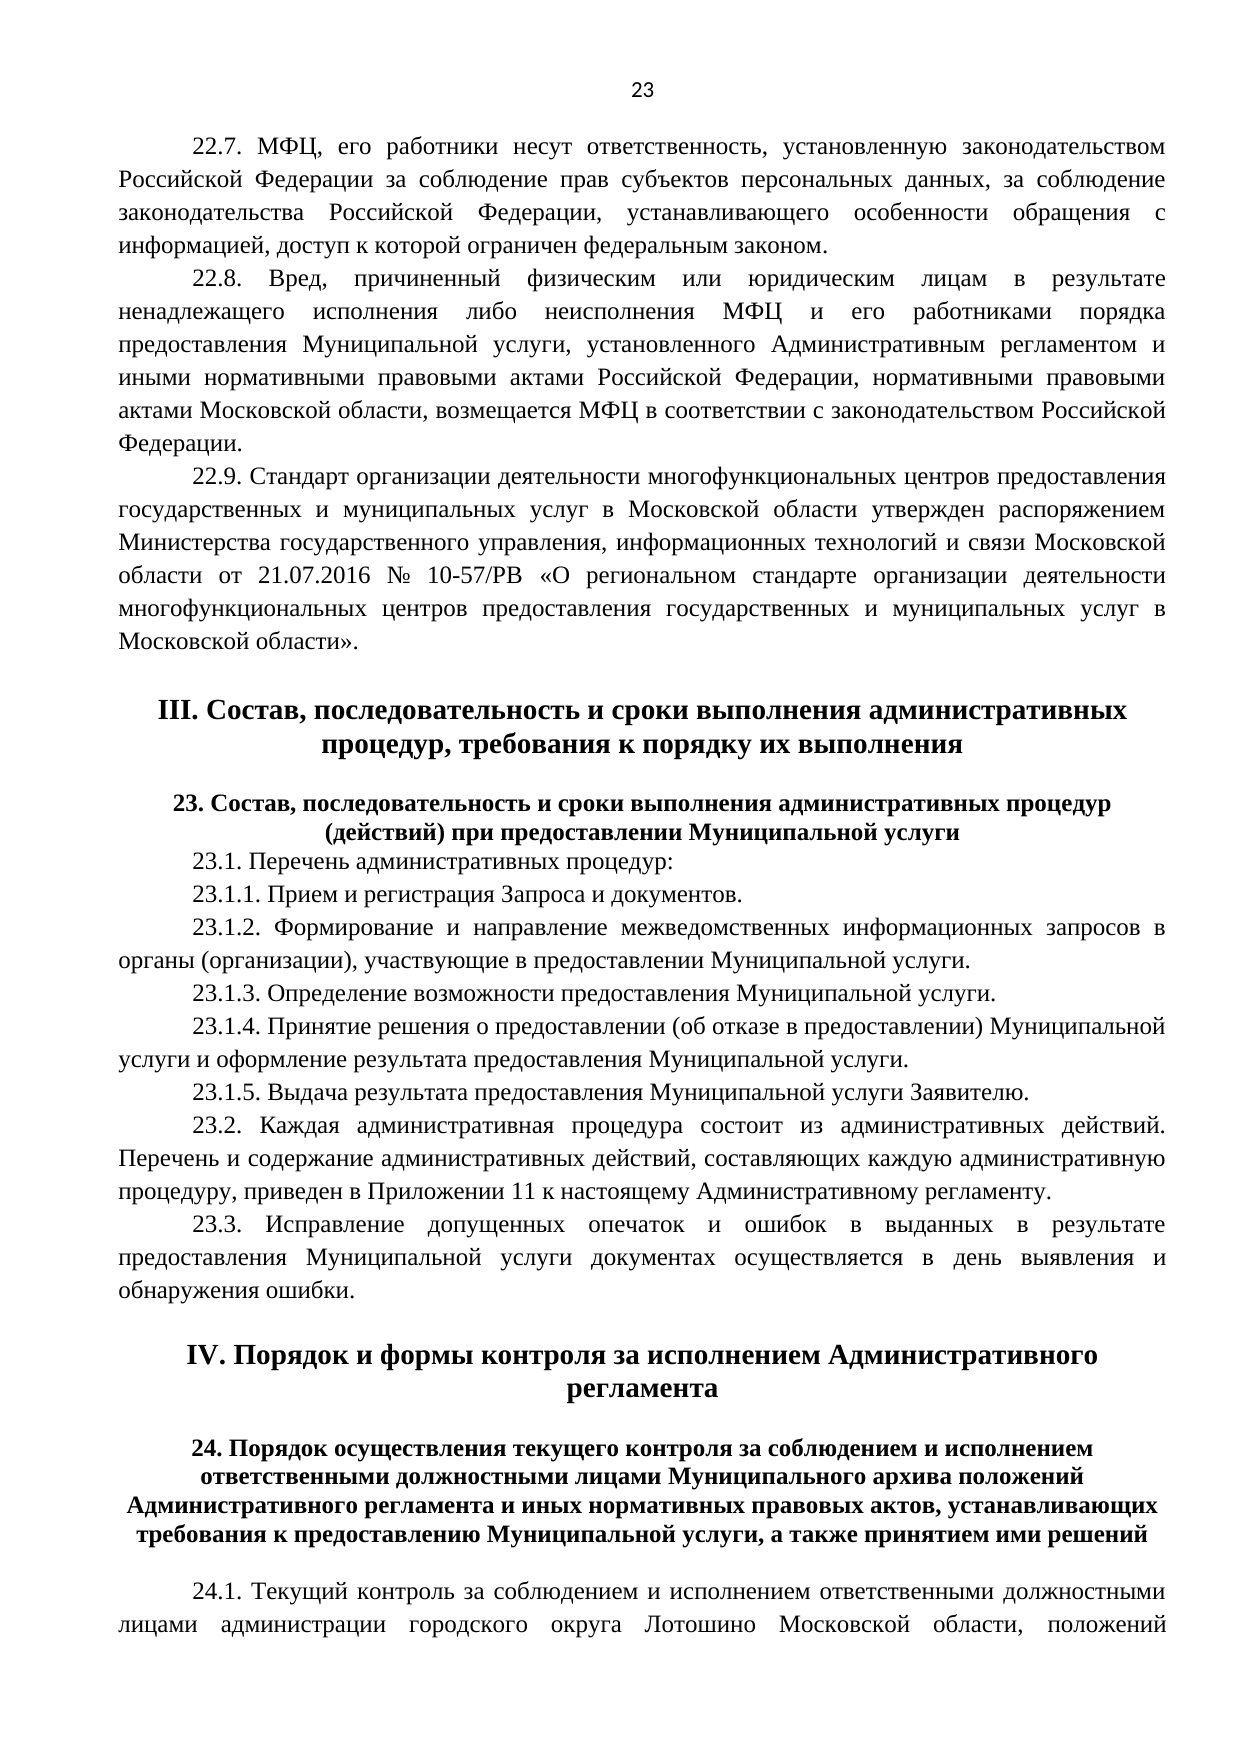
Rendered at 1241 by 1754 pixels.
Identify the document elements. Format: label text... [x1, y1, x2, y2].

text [118, 1576, 1167, 1638]
text 23.1. Перечень административных процедур: [118, 846, 1167, 874]
text 22.7. МФЦ, его работники несут ответственность, установленную законодательством Российской Федерации за соблюдение прав субъектов персональных данных, за соблюдение законодательства Российской Федерации, устанавливающего особенности обращения с информацией, доступ к которой ограничен федеральным законом. [118, 131, 1167, 259]
text 23.2. Каждая административная процедура состоит из административных действий. Перечень и содержание административных действий, составляющих каждую административную процедуру, приведен в Приложении 11 к настоящему Административному регламенту. [118, 1110, 1167, 1205]
text III. Состав, последовательность и сроки выполнения административных процедур, требования к порядку их выполнения [118, 692, 1167, 759]
text 23.1.1. Прием и регистрация Запроса и документов. [118, 879, 1167, 907]
text 22.9. Стандарт организации деятельности многофункциональных центров предоставления государственных и муниципальных услуг в Московской области утвержден распоряжением Министерства государственного управления, информационных технологий и связи Московской области от 21.07.2016 № 10-57/РВ «О региональном стандарте организации деятельности многофункциональных центров предоставления государственных и муниципальных услуг в Московской области». [118, 461, 1167, 655]
text 23. Состав, последовательность и сроки выполнения административных процедур (действий) при предоставлении Муниципальной услуги [118, 788, 1167, 846]
text 24. Порядок осуществления текущего контроля за соблюдением и исполнением ответственными должностными лицами Муниципального архива положений Административного регламента и иных нормативных правовых актов, устанавливающих требования к предоставлению Муниципальной услуги, а также принятием ими решений [118, 1433, 1167, 1548]
text IV. Порядок и формы контроля за исполнением Административного регламента [118, 1337, 1167, 1404]
text 22.8. Вред, причиненный физическим или юридическим лицам в результате ненадлежащего исполнения либо неисполнения МФЦ и его работниками порядка предоставления Муниципальной услуги, установленного Административным регламентом и иными нормативными правовыми актами Российской Федерации, нормативными правовыми актами Московской области, возмещается МФЦ в соответствии с законодательством Российской Федерации. [118, 263, 1167, 457]
text 23.1.3. Определение возможности предоставления Муниципальной услуги. [118, 978, 1167, 1007]
text 23.1.4. Принятие решения о предоставлении (об отказе в предоставлении) Муниципальной услуги и оформление результата предоставления Муниципальной услуги. [118, 1011, 1167, 1073]
text 23.1.5. Выдача результата предоставления Муниципальной услуги Заявителю. [118, 1077, 1167, 1106]
text 23.1.2. Формирование и направление межведомственных информационных запросов в органы (организации), участвующие в предоставлении Муниципальной услуги. [118, 912, 1167, 973]
text 23.3. Исправление допущенных опечаток и ошибок в выданных в результате предоставления Муниципальной услуги документах осуществляется в день выявления и обнаружения ошибки. [118, 1209, 1167, 1304]
